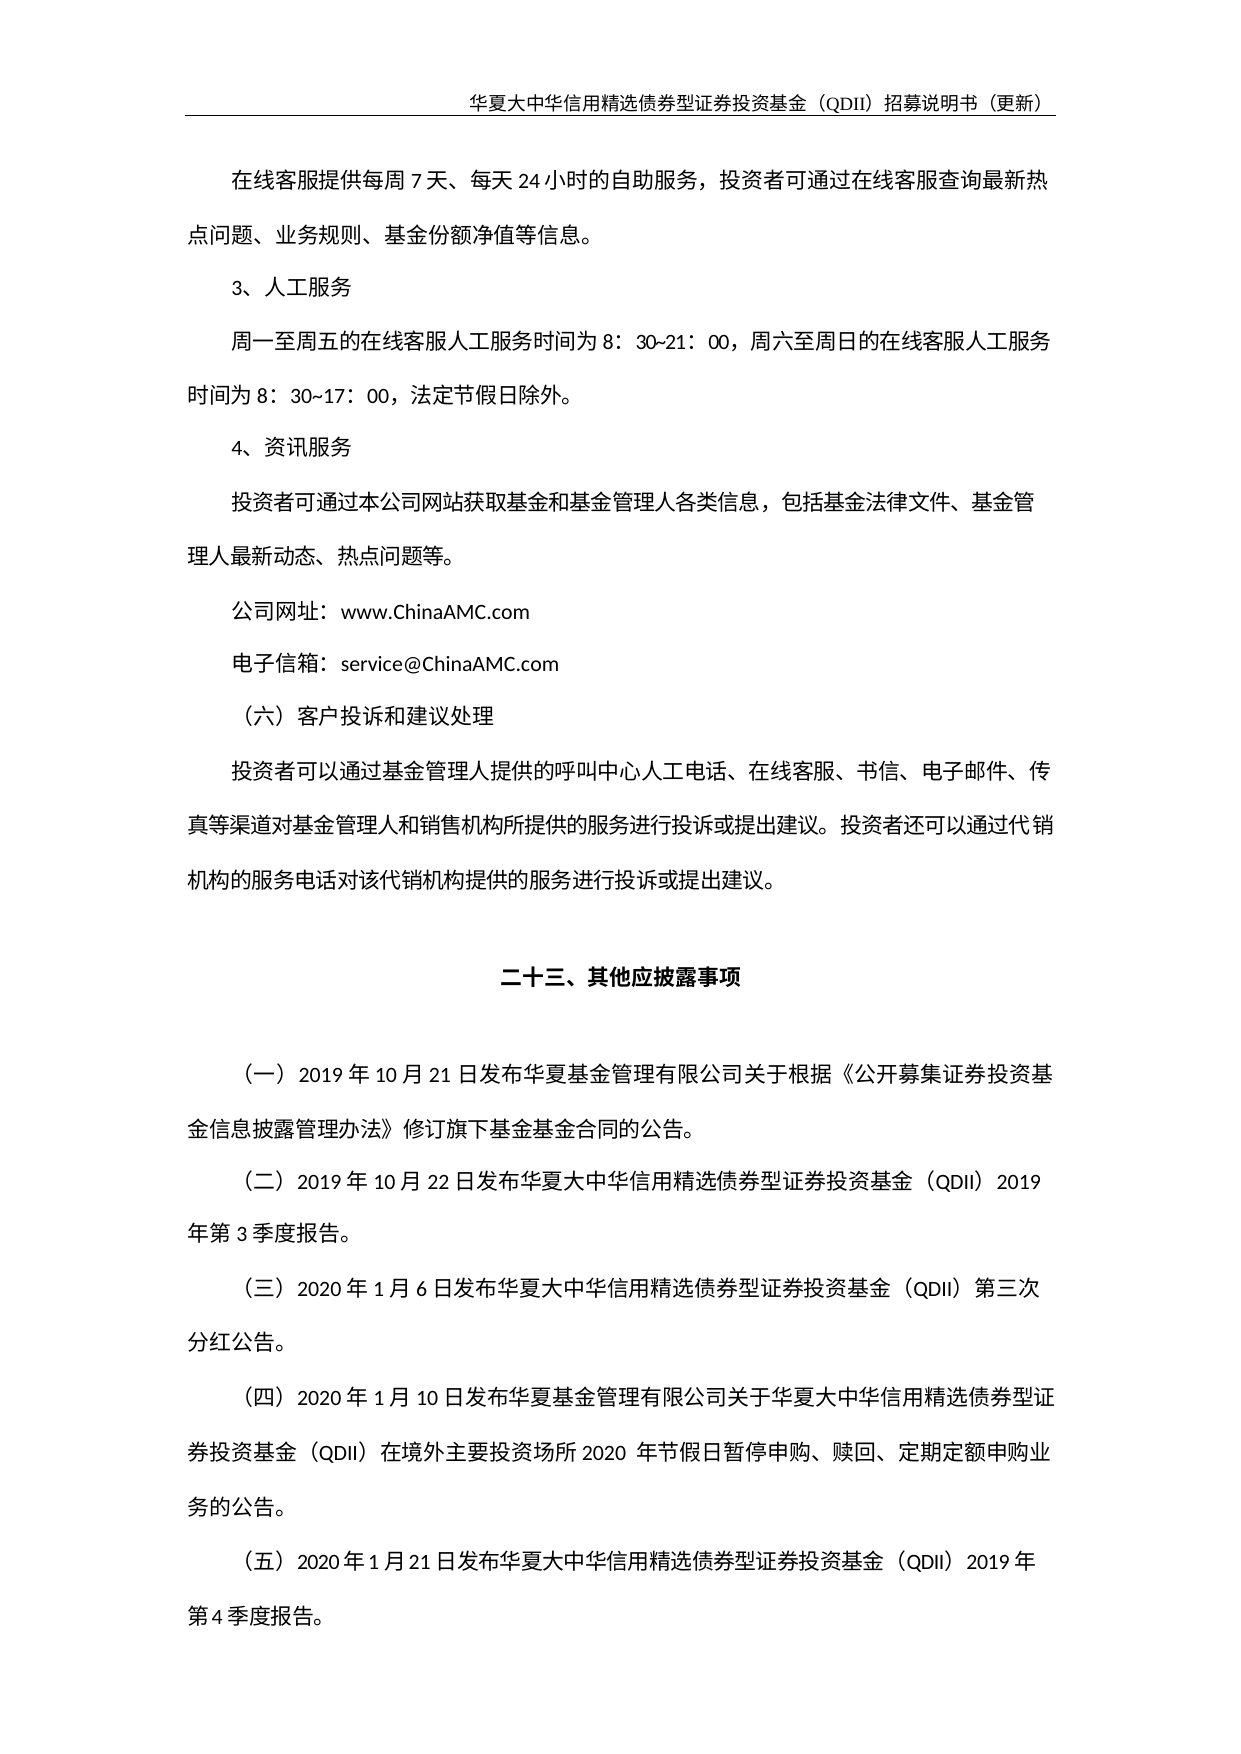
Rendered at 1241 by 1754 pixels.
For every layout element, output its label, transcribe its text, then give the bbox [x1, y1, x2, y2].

text （一）2019 年 10 月 21 日发布华夏基金管理有限公司关于根据《公开募集证券投资基金信息披露管理办法》修订旗下基金基金合同的公告。 [187, 1057, 1054, 1144]
text 年第 3 季度报告。 [187, 1216, 1144, 1247]
text （二）2019 年 10 月 22 日发布华夏大中华信用精选债券型证券投资基金（QDII）2019 [231, 1167, 1144, 1195]
text 3、人工服务 [231, 272, 1144, 301]
text 4、资讯服务 [231, 433, 1144, 461]
text 券投资基金（QDII）在境外主要投资场所 2020 年节假日暂停申购、赎回、定期定额申购业务的公告。 [187, 1435, 1059, 1521]
text 二十三、其他应披露事项 [174, 960, 1066, 992]
text （四）2020 年 1 月 10 日发布华夏基金管理有限公司关于华夏大中华信用精选债券型证 [231, 1380, 1144, 1412]
text 公司网址：www.ChinaAMC.com [231, 594, 1144, 626]
text 周一至周五的在线客服人工服务时间为8：30~21：00，周六至周日的在线客服人工服务时间为8：30~17：00，法定节假日除外。 [187, 324, 1054, 410]
text （五）2020 年 1 月 21 日发布华夏大中华信用精选债券型证券投资基金（QDII）2019 年第 4 季度报告。 [187, 1544, 1054, 1631]
text （三）2020 年 1 月 6 日发布华夏大中华信用精选债券型证券投资基金（QDII）第三次分红公告。 [187, 1271, 1054, 1357]
text 投资者可通过本公司网站获取基金和基金管理人各类信息，包括基金法律文件、基金管理人最新动态、热点问题等。 [187, 484, 1054, 571]
text 投资者可以通过基金管理人提供的呼叫中心人工电话、在线客服、书信、电子邮件、传真等渠道对基金管理人和销售机构所提供的服务进行投诉或提出建议。投资者还可以通过代销机构的服务电话对该代销机构提供的服务进行投诉或提出建议。 [187, 754, 1054, 895]
text （六）客户投诉和建议处理 [231, 699, 1144, 730]
text 在线客服提供每周7天、每天24小时的自助服务，投资者可通过在线客服查询最新热点问题、业务规则、基金份额净值等信息。 [187, 163, 1053, 249]
text 电子信箱：service@ChinaAMC.com [231, 646, 1144, 678]
